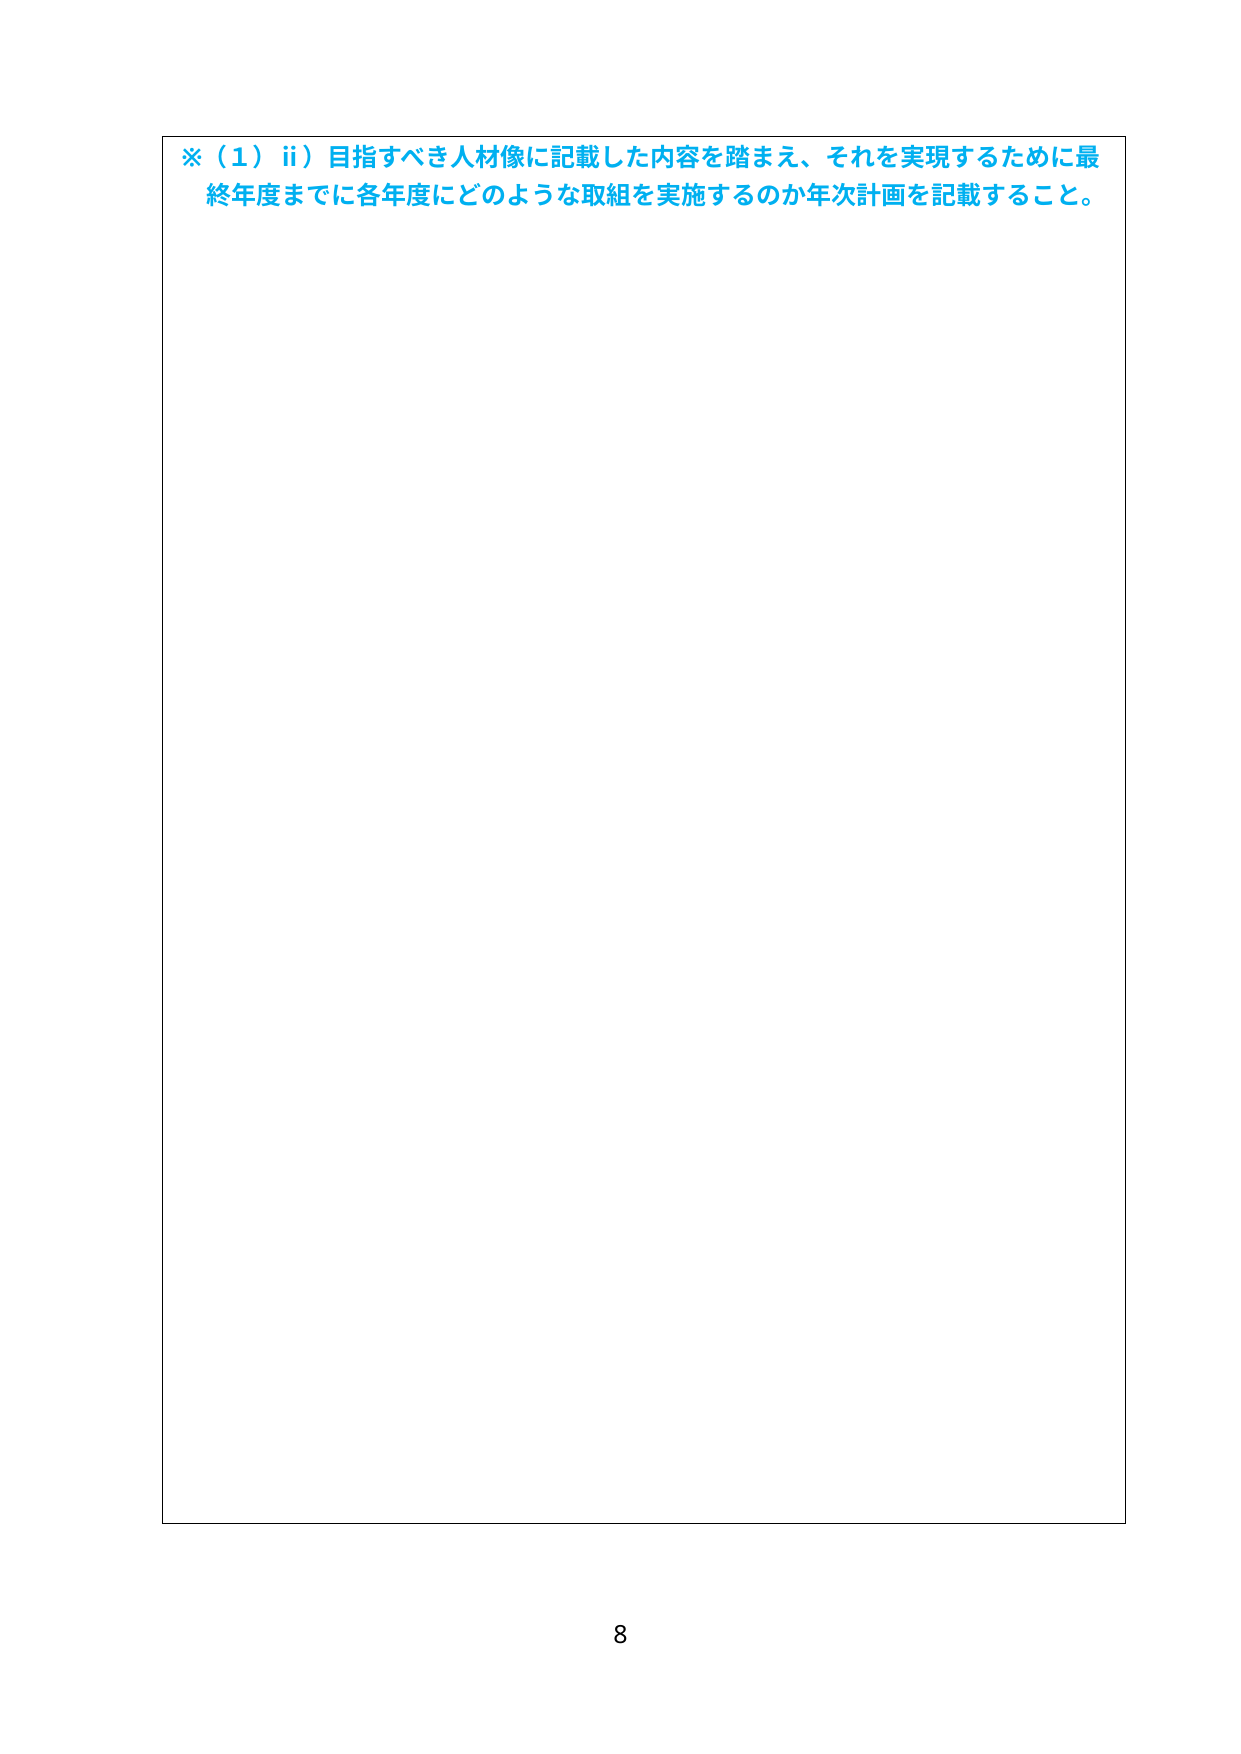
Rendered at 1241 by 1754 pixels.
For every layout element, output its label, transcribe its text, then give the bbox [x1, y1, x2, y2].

table_header ※（１）ⅱ）目指すべき人材像に記載した内容を踏まえ、それを実現するために最終年度までに各年度にどのような取組を実施するのか年次計画を記載すること。 [163, 137, 1125, 1523]
